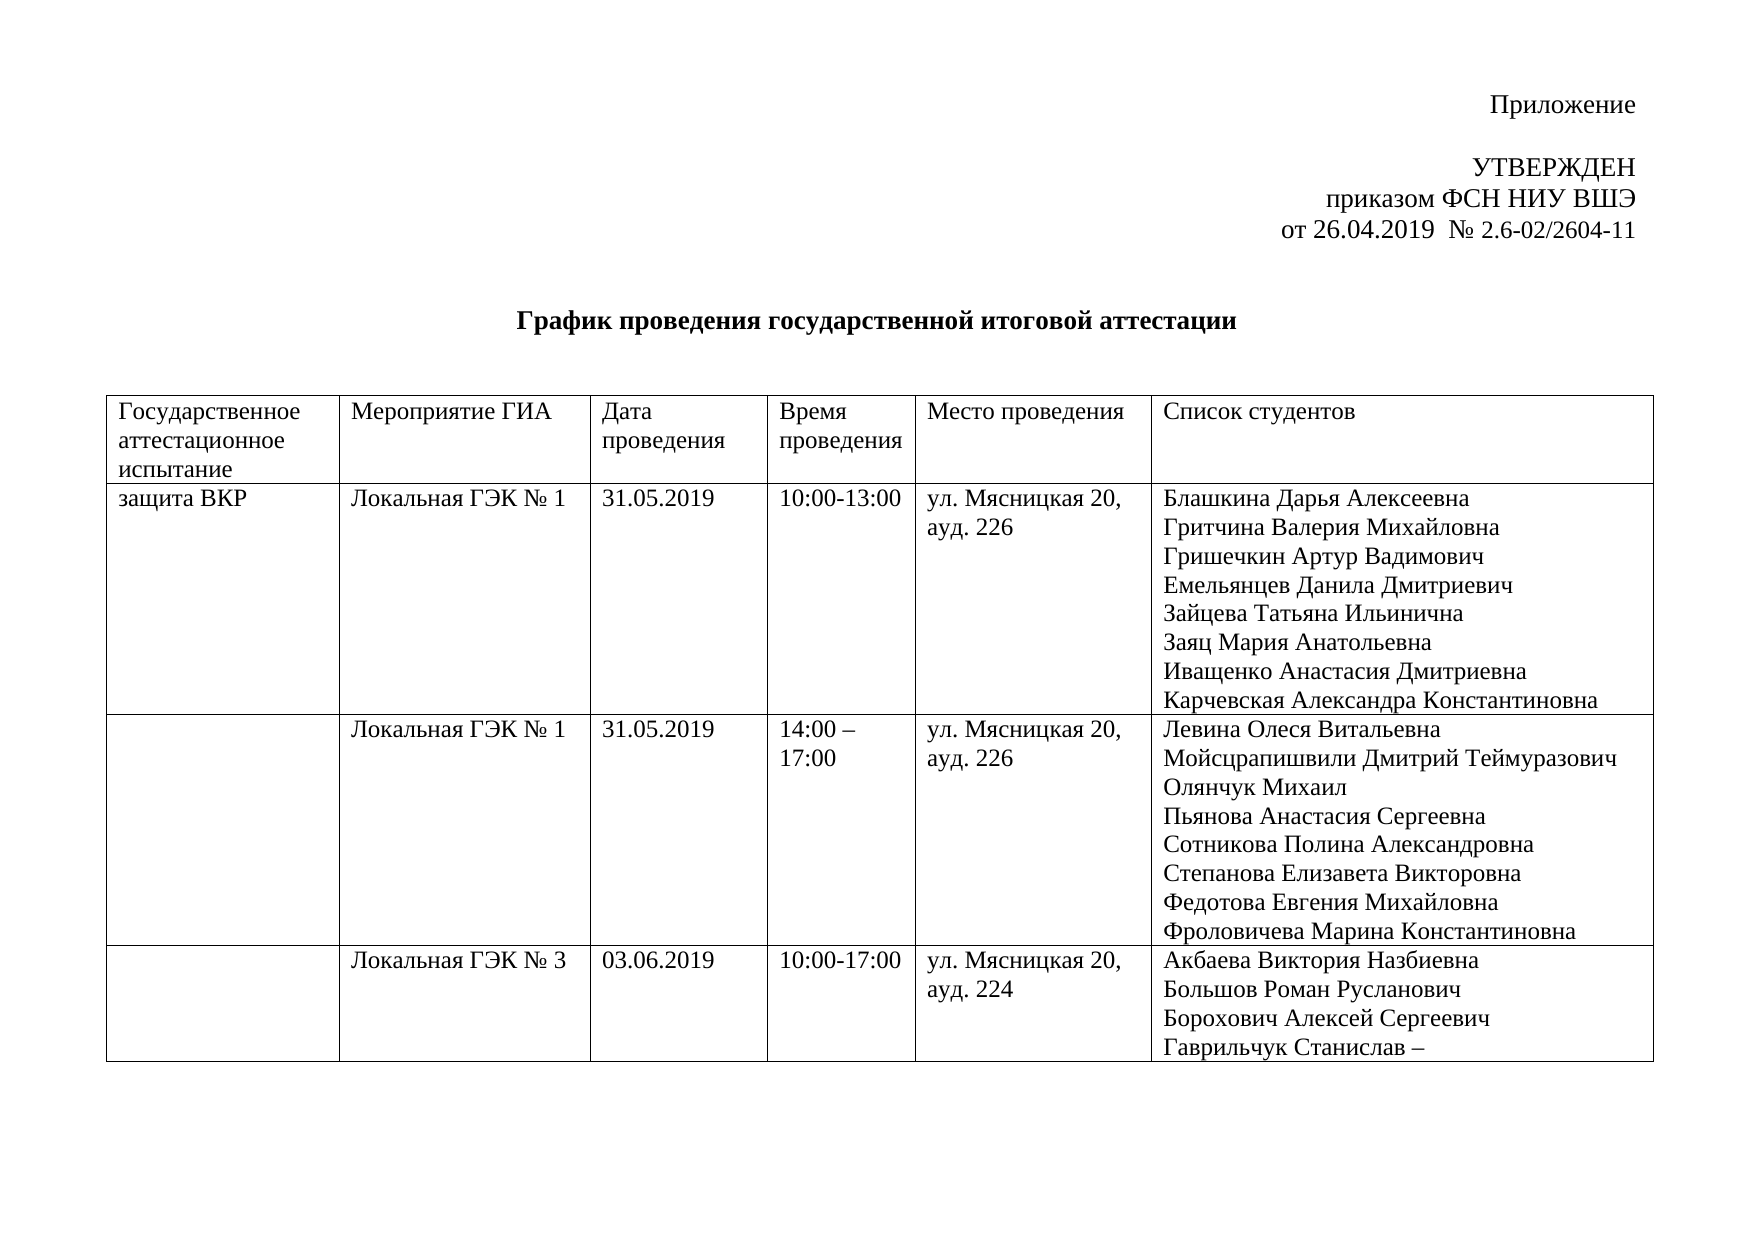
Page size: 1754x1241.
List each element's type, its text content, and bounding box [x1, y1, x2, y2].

text График проведения государственной итоговой аттестации [118, 304, 1636, 335]
table_header Время проведения [768, 396, 915, 482]
table_cell 10:00-17:00 [768, 946, 915, 1061]
table_header Мероприятие ГИА [340, 396, 590, 482]
table_header Список студентов [1152, 396, 1653, 482]
text Приложение [118, 88, 1636, 120]
table_cell 10:00-13:00 [768, 484, 915, 713]
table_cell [1152, 946, 1653, 1061]
table_cell защита ВКР [107, 484, 339, 713]
table_header Государственное аттестационное испытание [107, 396, 339, 482]
table_cell Блашкина Дарья Алексеевна Гритчина Валерия Михайловна Гришечкин Артур Вадимович Емельянцев Данила Дмитриевич Зайцева Татьяна Ильинична Заяц Мария Анатольевна Иващенко Анастасия Дмитриевна Карчевская Александра Константиновна [1152, 484, 1653, 713]
table_cell 14:00 – 17:00 [768, 715, 915, 944]
table_cell 31.05.2019 [591, 715, 767, 944]
table_header Место проведения [916, 396, 1151, 482]
table_cell Локальная ГЭК № 1 [340, 484, 590, 713]
text от 26.04.2019 № 2.6-02/2604-11 [118, 213, 1636, 244]
table_cell [107, 946, 339, 1061]
text приказом ФСН НИУ ВШЭ [812, 182, 1636, 213]
table_header Дата проведения [591, 396, 767, 482]
table_cell 31.05.2019 [591, 484, 767, 713]
table_cell [107, 715, 339, 944]
table_cell 03.06.2019 [591, 946, 767, 1061]
table_cell Локальная ГЭК № 3 [340, 946, 590, 1061]
table_cell Локальная ГЭК № 1 [340, 715, 590, 944]
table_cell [916, 946, 1151, 1061]
text УТВЕРЖДЕН [118, 151, 1636, 182]
table_cell ул. Мясницкая 20, ауд. 226 [916, 484, 1151, 713]
table_cell Левина Олеся Витальевна Мойсцрапишвили Дмитрий Теймуразович Олянчук Михаил Пьянова Анастасия Сергеевна Сотникова Полина Александровна Степанова Елизавета Викторовна Федотова Евгения Михайловна Фроловичева Марина Константиновна [1152, 715, 1653, 944]
table_cell ул. Мясницкая 20, ауд. 226 [916, 715, 1151, 944]
